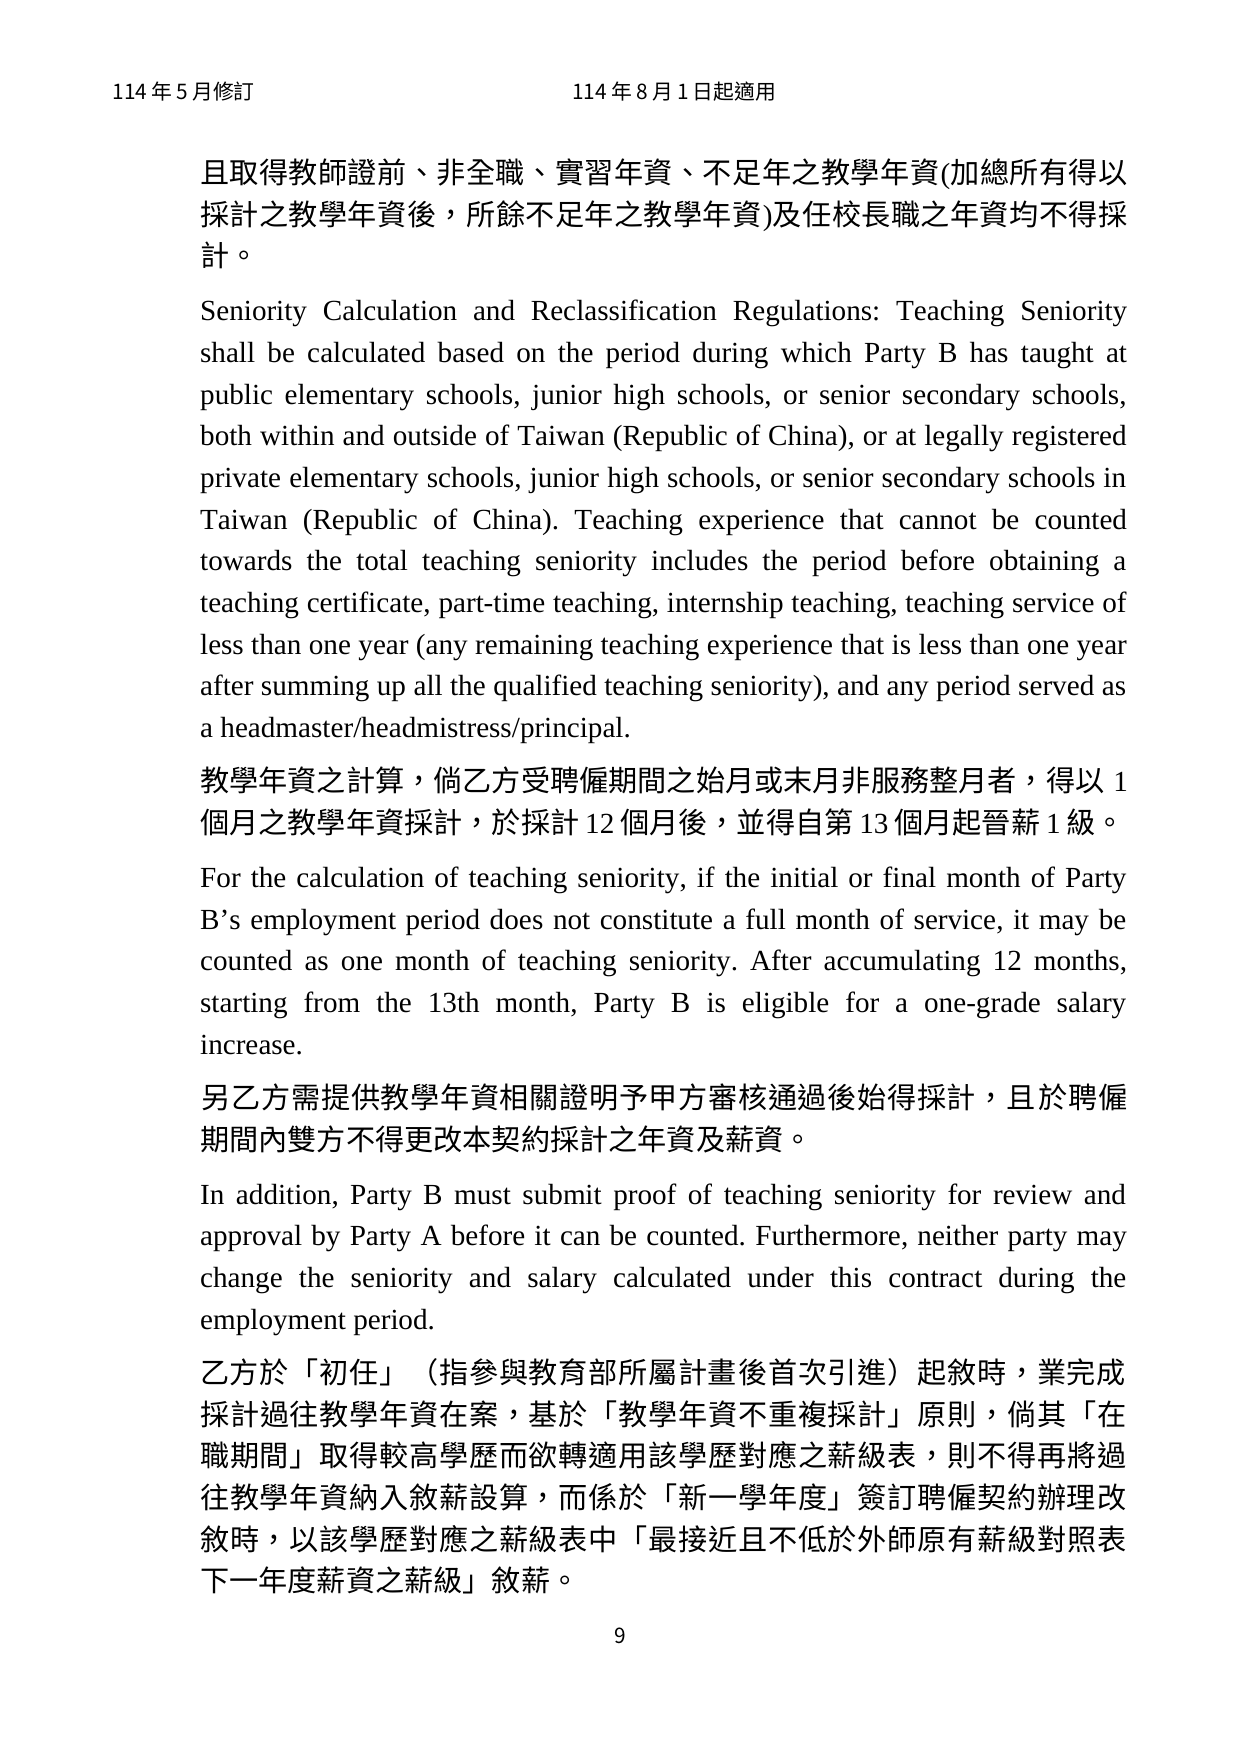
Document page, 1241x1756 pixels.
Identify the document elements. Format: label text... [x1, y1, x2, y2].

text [112, 150, 1128, 275]
text 教學年資之計算，倘乙方受聘僱期間之始月或末月非服務整月者，得以1個月之教學年資採計，於採計12個月後，並得自第13個月起晉薪1級。 [112, 758, 1128, 842]
list For the calculation of teaching seniority, if the initial or final month of Party B’s employment period does not constitute a full month of service, it may be counted as one month of teaching seniority. After accumulating 12 months, starting from the 13th month, Party B is eligible for a one-grade salary increase. [200, 854, 1128, 1062]
text Seniority Calculation and Reclassification Regulations: Teaching Seniority shall be calculated based on the period during which Party B has taught at public elementary schools, junior high schools, or senior secondary schools, both within and outside of Taiwan (Republic of China), or at legally registered private elementary schools, junior high schools, or senior secondary schools in Taiwan (Republic of China). Teaching experience that cannot be counted towards the total teaching seniority includes the period before obtaining a teaching certificate, part-time teaching, internship teaching, teaching service of less than one year (any remaining teaching experience that is less than one year after summing up all the qualified teaching seniority), and any period served as a headmaster/headmistress/principal. [112, 287, 1128, 746]
text 另乙方需提供教學年資相關證明予甲方審核通過後始得採計，且於聘僱期間內雙方不得更改本契約採計之年資及薪資。 [112, 1075, 1128, 1158]
list 乙方於「初任」（指參與教育部所屬計畫後首次引進）起敘時，業完成採計過往教學年資在案，基於「教學年資不重複採計」原則，倘其「在職期間」取得較高學歷而欲轉適用該學歷對應之薪級表，則不得再將過往教學年資納入敘薪設算，而係於「新一學年度」簽訂聘僱契約辦理改敘時，以該學歷對應之薪級表中「最接近且不低於外師原有薪級對照表下一年度薪資之薪級」敘薪。 [200, 1350, 1128, 1600]
list In addition, Party B must submit proof of teaching seniority for review and approval by Party A before it can be counted. Furthermore, neither party may change the seniority and salary calculated under this contract during the employment period. [200, 1171, 1128, 1337]
